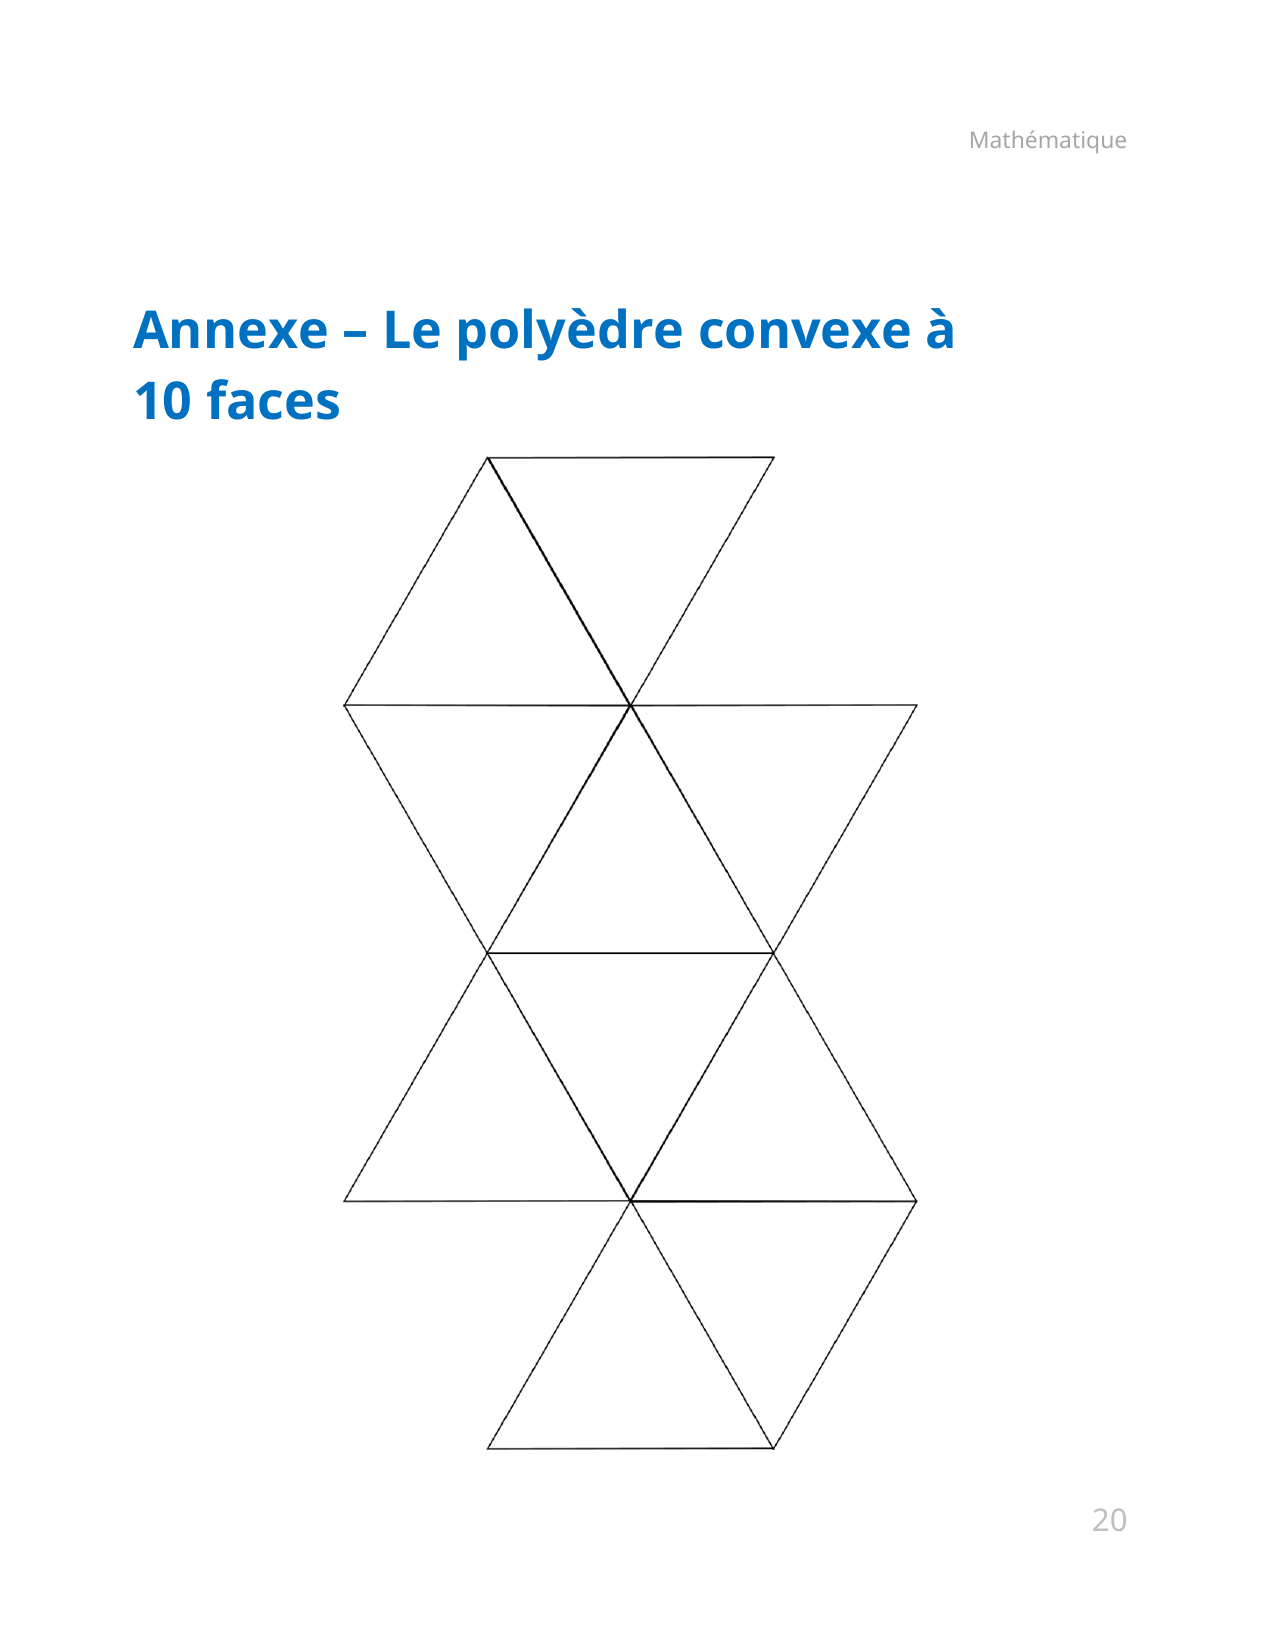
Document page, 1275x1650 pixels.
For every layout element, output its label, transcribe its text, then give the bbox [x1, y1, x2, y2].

text Annexe – Le polyèdre convexe à 10 faces [133, 293, 1127, 434]
picture [343, 457, 918, 1450]
